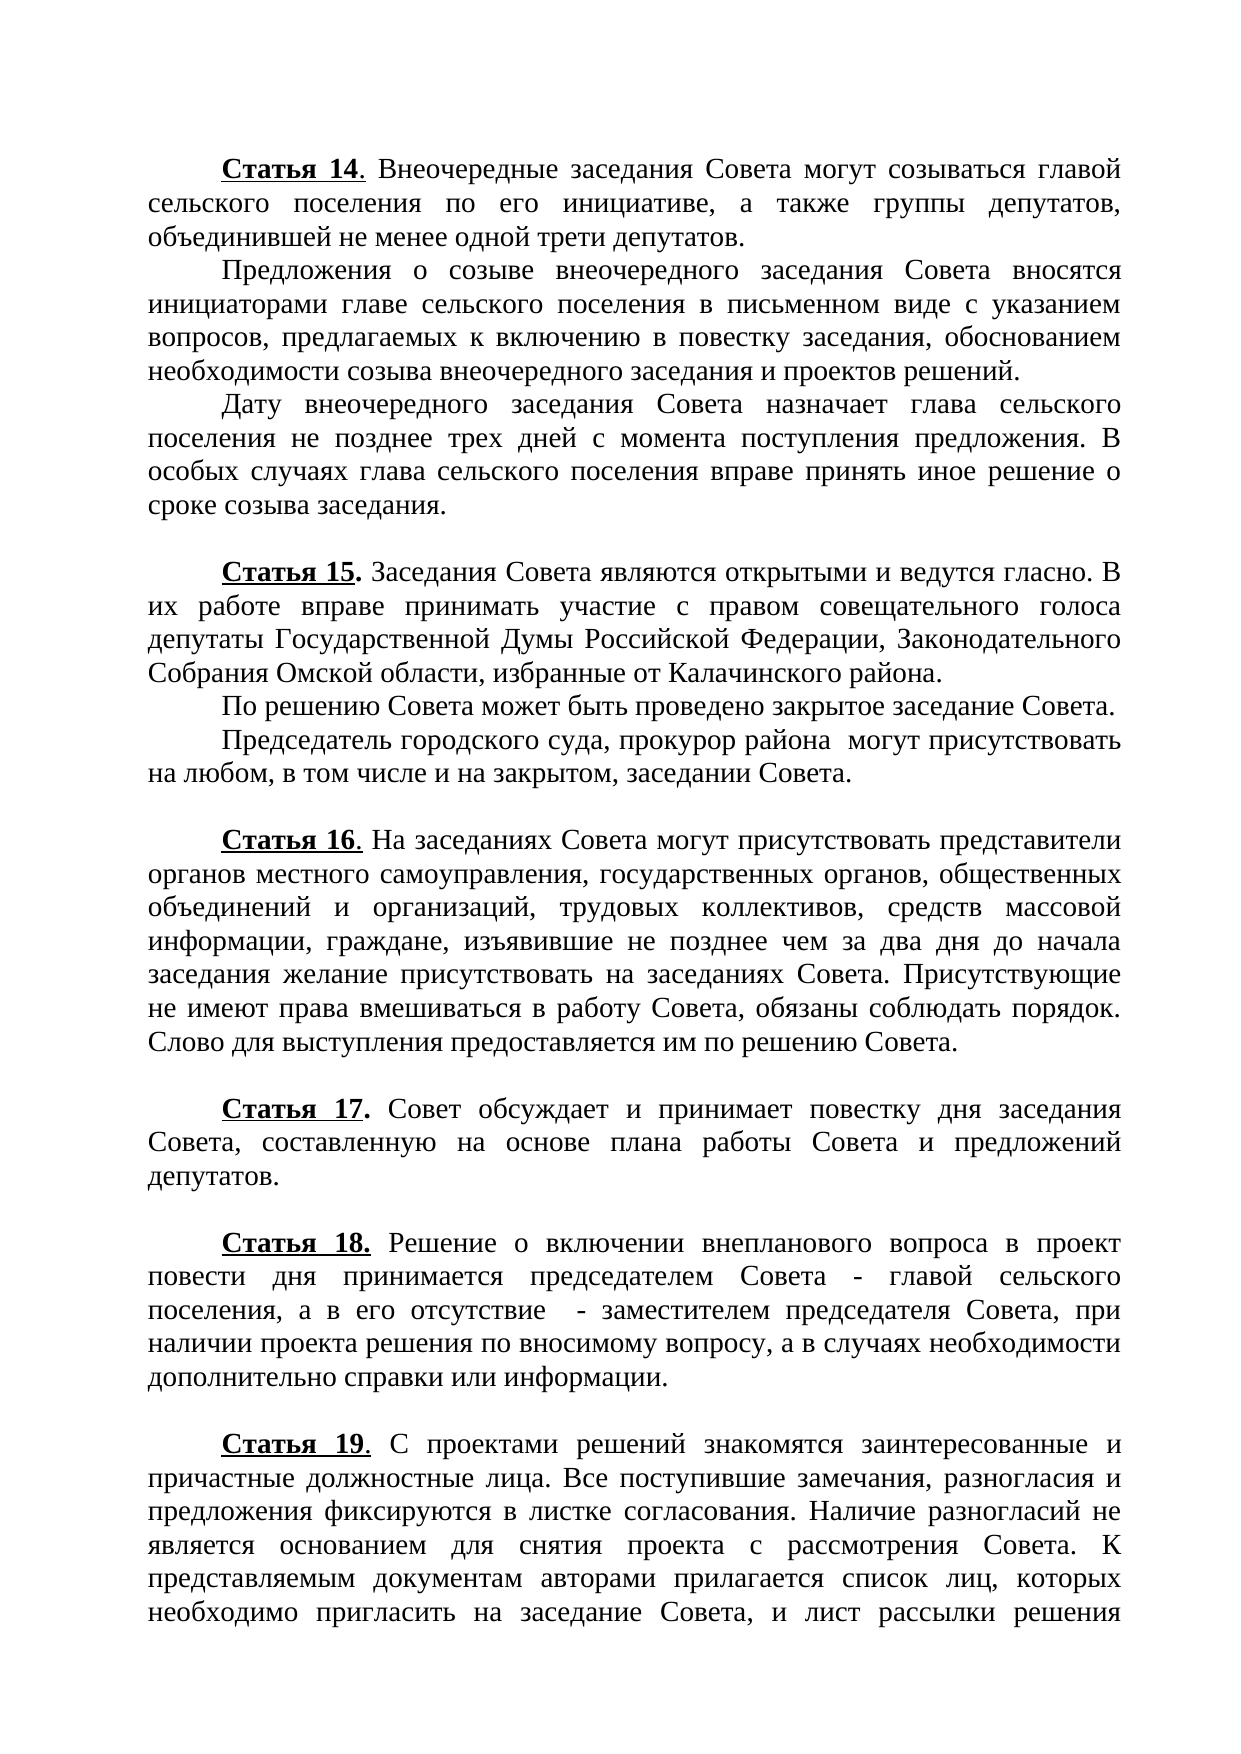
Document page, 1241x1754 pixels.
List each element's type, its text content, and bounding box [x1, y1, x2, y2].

text Статья 14. Внеочередные заседания Совета могут созываться главой сельского поселения по его инициативе, а также группы депутатов, объединившей не менее одной трети депутатов. [148, 152, 1122, 252]
text По решению Совета может быть проведено закрытое заседание Совета. [148, 688, 1122, 722]
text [148, 1426, 1122, 1627]
text Председатель городского суда, прокурор района могут присутствовать на любом, в том числе и на закрытом, заседании Совета. [148, 722, 1122, 789]
text Статья 16. На заседаниях Совета могут присутствовать представители органов местного самоуправления, государственных органов, общественных объединений и организаций, трудовых коллективов, средств массовой информации, граждане, изъявившие не позднее чем за два дня до начала заседания желание присутствовать на заседаниях Совета. Присутствующие не имеют права вмешиваться в работу Совета, обязаны соблюдать порядок. Слово для выступления предоставляется им по решению Совета. [148, 822, 1122, 1057]
text Дату внеочередного заседания Совета назначает глава сельского поселения не позднее трех дней с момента поступления предложения. В особых случаях глава сельского поселения вправе принять иное решение о сроке созыва заседания. [148, 386, 1122, 521]
text Предложения о созыве внеочередного заседания Совета вносятся инициаторами главе сельского поселения в письменном виде с указанием вопросов, предлагаемых к включению в повестку заседания, обоснованием необходимости созыва внеочередного заседания и проектов решений. [148, 252, 1122, 386]
text Статья 18. Решение о включении внепланового вопроса в проект повести дня принимается председателем Совета - главой сельского поселения, а в его отсутствие - заместителем председателя Совета, при наличии проекта решения по вносимому вопросу, а в случаях необходимости дополнительно справки или информации. [148, 1225, 1122, 1393]
text Статья 17. Совет обсуждает и принимает повестку дня заседания Совета, составленную на основе плана работы Совета и предложений депутатов. [148, 1091, 1122, 1191]
text Статья 15. Заседания Совета являются открытыми и ведутся гласно. В их работе вправе принимать участие с правом совещательного голоса депутаты Государственной Думы Российской Федерации, Законодательного Собрания Омской области, избранные от Калачинского района. [148, 554, 1122, 688]
